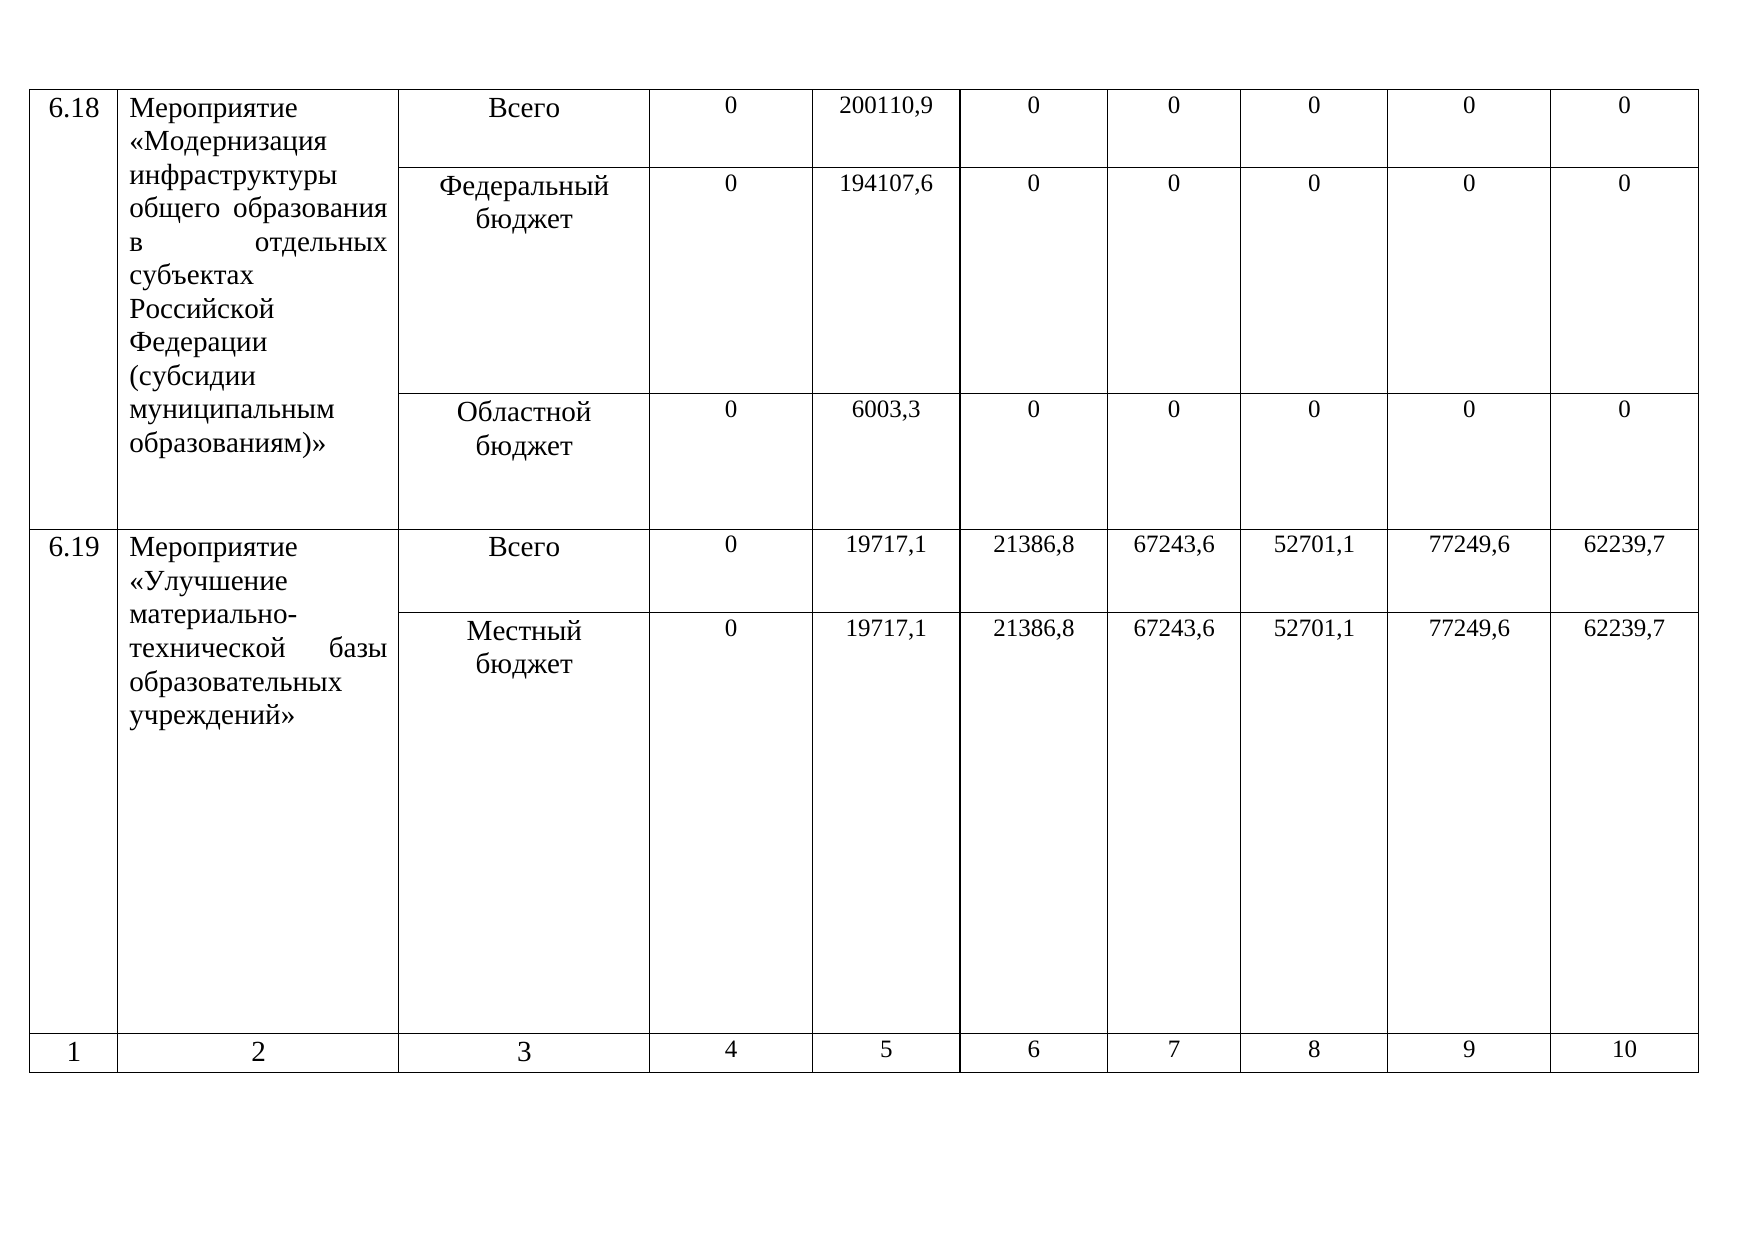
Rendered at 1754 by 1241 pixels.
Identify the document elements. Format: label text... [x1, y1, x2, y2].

table_cell 6.19 [30, 530, 117, 1033]
table_cell 0 [1388, 168, 1550, 393]
table_cell 0 [650, 530, 812, 612]
table_cell 0 [650, 168, 812, 393]
table_cell 0 [961, 90, 1107, 167]
table_cell 21386,8 [961, 530, 1107, 612]
table_cell 67243,6 [1108, 530, 1240, 612]
table_cell Областной бюджет [399, 394, 649, 528]
table_cell 52701,1 [1241, 530, 1387, 612]
table_cell 0 [1108, 90, 1240, 167]
table_cell Мероприятие «Модернизация инфраструктуры общего образования в отдельных субъектах Российской Федерации (субсидии муниципальным образованиям)» [118, 90, 398, 528]
table_cell 9 [1388, 1034, 1550, 1072]
table_cell 10 [1551, 1034, 1698, 1072]
table_cell 0 [961, 168, 1107, 393]
table_cell 0 [1388, 90, 1550, 167]
table_cell 19717,1 [813, 613, 959, 1033]
table_cell 52701,1 [1241, 613, 1387, 1033]
table_cell 0 [650, 613, 812, 1033]
table_cell Мероприятие «Улучшение материально-технической базы образовательных учреждений» [118, 530, 398, 1033]
table_cell Всего [399, 90, 649, 167]
table_cell 4 [650, 1034, 812, 1072]
table_cell 6003,3 [813, 394, 959, 528]
table_cell 7 [1108, 1034, 1240, 1072]
table_cell 62239,7 [1551, 530, 1698, 612]
table_cell 0 [1108, 168, 1240, 393]
table_cell 0 [1241, 90, 1387, 167]
table_cell 0 [1388, 394, 1550, 528]
table_cell 0 [1551, 394, 1698, 528]
table_cell 21386,8 [961, 613, 1107, 1033]
table_cell 6 [961, 1034, 1107, 1072]
table_cell 62239,7 [1551, 613, 1698, 1033]
table_cell 19717,1 [813, 530, 959, 612]
table_cell 3 [399, 1034, 649, 1072]
table_cell 0 [1108, 394, 1240, 528]
table_cell Всего [399, 530, 649, 612]
table_cell Федеральный бюджет [399, 168, 649, 393]
table_cell 1 [30, 1034, 117, 1072]
table_cell 0 [1551, 90, 1698, 167]
table_cell 0 [1241, 394, 1387, 528]
table_cell 0 [650, 90, 812, 167]
table_cell 200110,9 [813, 90, 959, 167]
table_cell 194107,6 [813, 168, 959, 393]
table_cell 77249,6 [1388, 613, 1550, 1033]
table_cell 5 [813, 1034, 959, 1072]
table_cell 67243,6 [1108, 613, 1240, 1033]
table_cell 8 [1241, 1034, 1387, 1072]
table_cell Местный бюджет [399, 613, 649, 1033]
table_cell 0 [1241, 168, 1387, 393]
table_cell 0 [961, 394, 1107, 528]
table_cell 6.18 [30, 90, 117, 528]
table_cell 77249,6 [1388, 530, 1550, 612]
table_cell 0 [650, 394, 812, 528]
table_cell 0 [1551, 168, 1698, 393]
table_cell 2 [118, 1034, 398, 1072]
